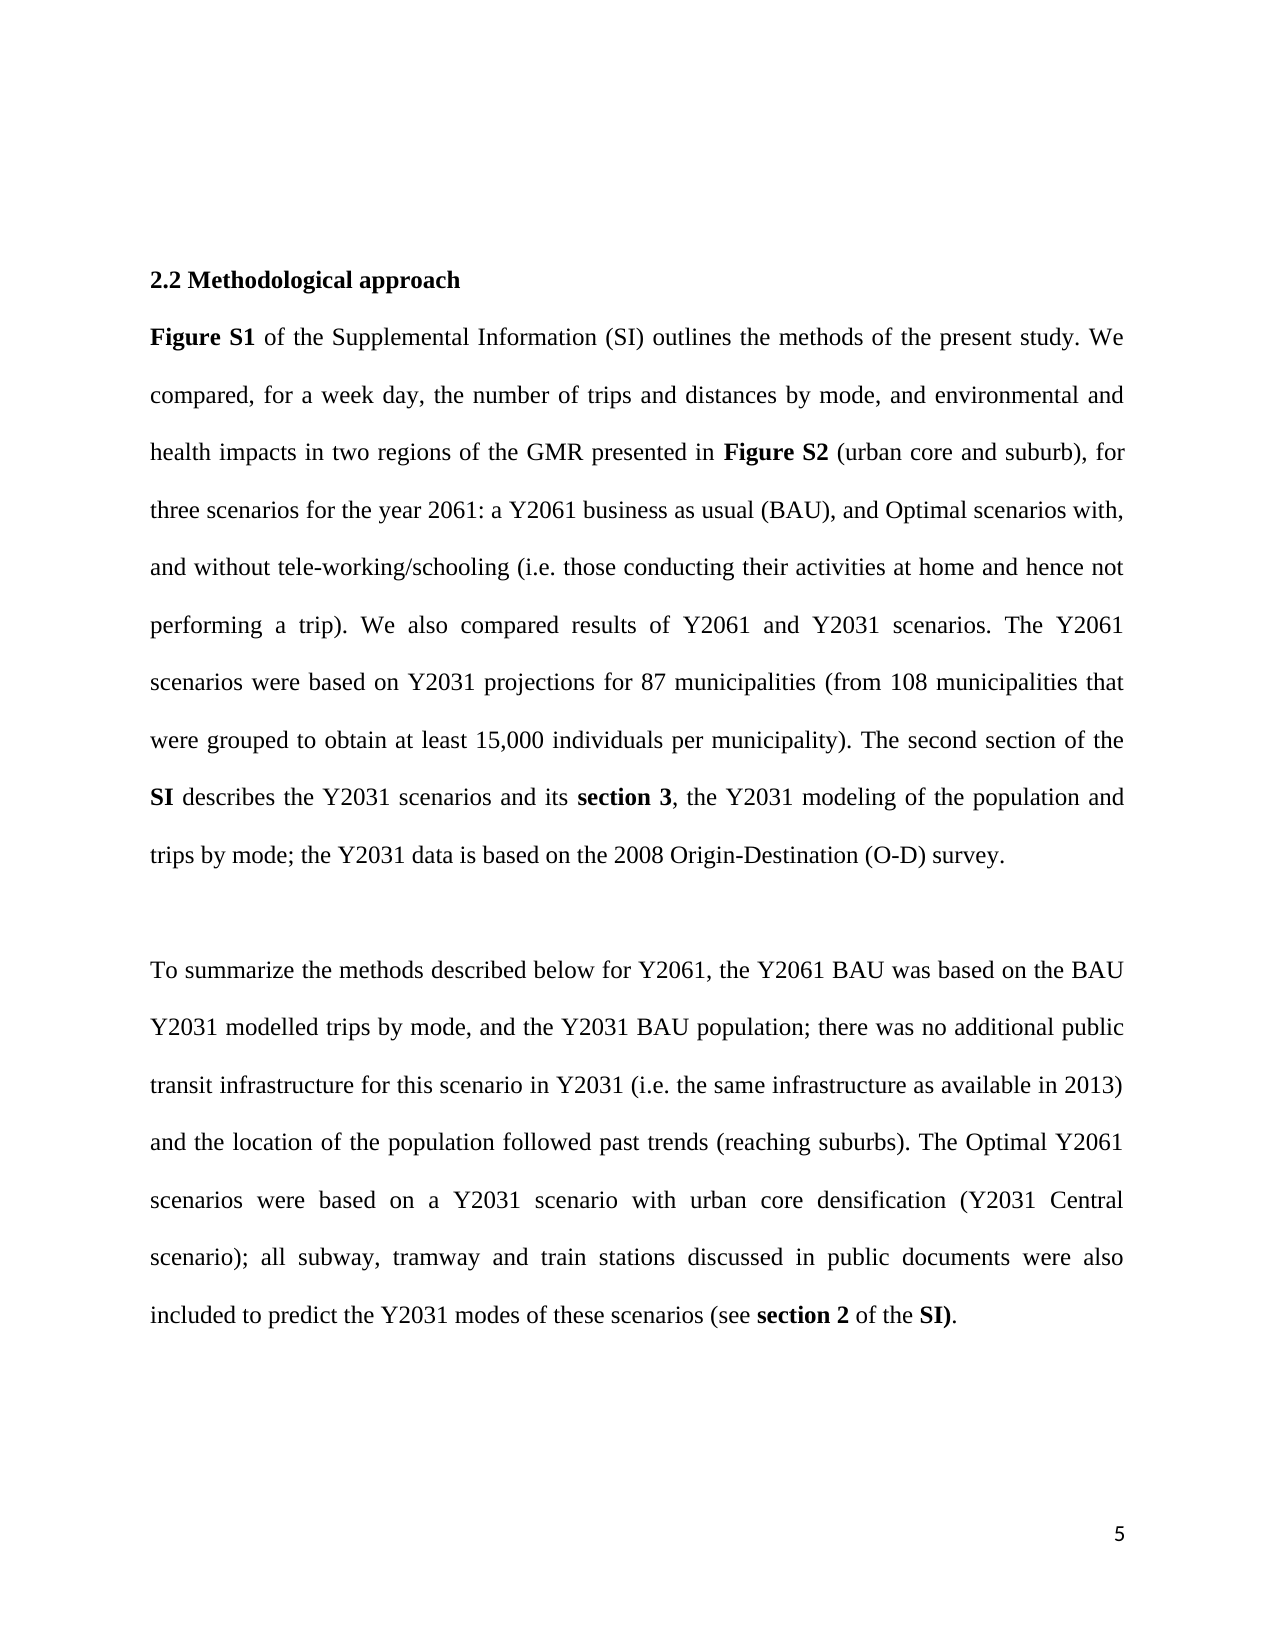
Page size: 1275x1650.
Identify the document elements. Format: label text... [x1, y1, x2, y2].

text 2.2 Methodological approach [150, 265, 1125, 294]
text Figure S1 of the Supplemental Information (SI) outlines the methods of the present study. We compared, for a week day, the number of trips and distances by mode, and environmental and health impacts in two regions of the GMR presented in Figure S2 (urban core and suburb), for three scenarios for the year 2061: a Y2061 business as usual (BAU), and Optimal scenarios with, and without tele-working/schooling (i.e. those conducting their activities at home and hence not performing a trip). We also compared results of Y2061 and Y2031 scenarios. The Y2061 scenarios were based on Y2031 projections for 87 municipalities (from 108 municipalities that were grouped to obtain at least 15,000 individuals per municipality). The second section of the SI describes the Y2031 scenarios and its section 3, the Y2031 modeling of the population and trips by mode; the Y2031 data is based on the 2008 Origin-Destination (O-D) survey. [150, 322, 1125, 869]
text To summarize the methods described below for Y2061, the Y2061 BAU was based on the BAU Y2031 modelled trips by mode, and the Y2031 BAU population; there was no additional public transit infrastructure for this scenario in Y2031 (i.e. the same infrastructure as available in 2013) and the location of the population followed past trends (reaching suburbs). The Optimal Y2061 scenarios were based on a Y2031 scenario with urban core densification (Y2031 Central scenario); all subway, tramway and train stations discussed in public documents were also included to predict the Y2031 modes of these scenarios (see section 2 of the SI). [150, 955, 1125, 1329]
